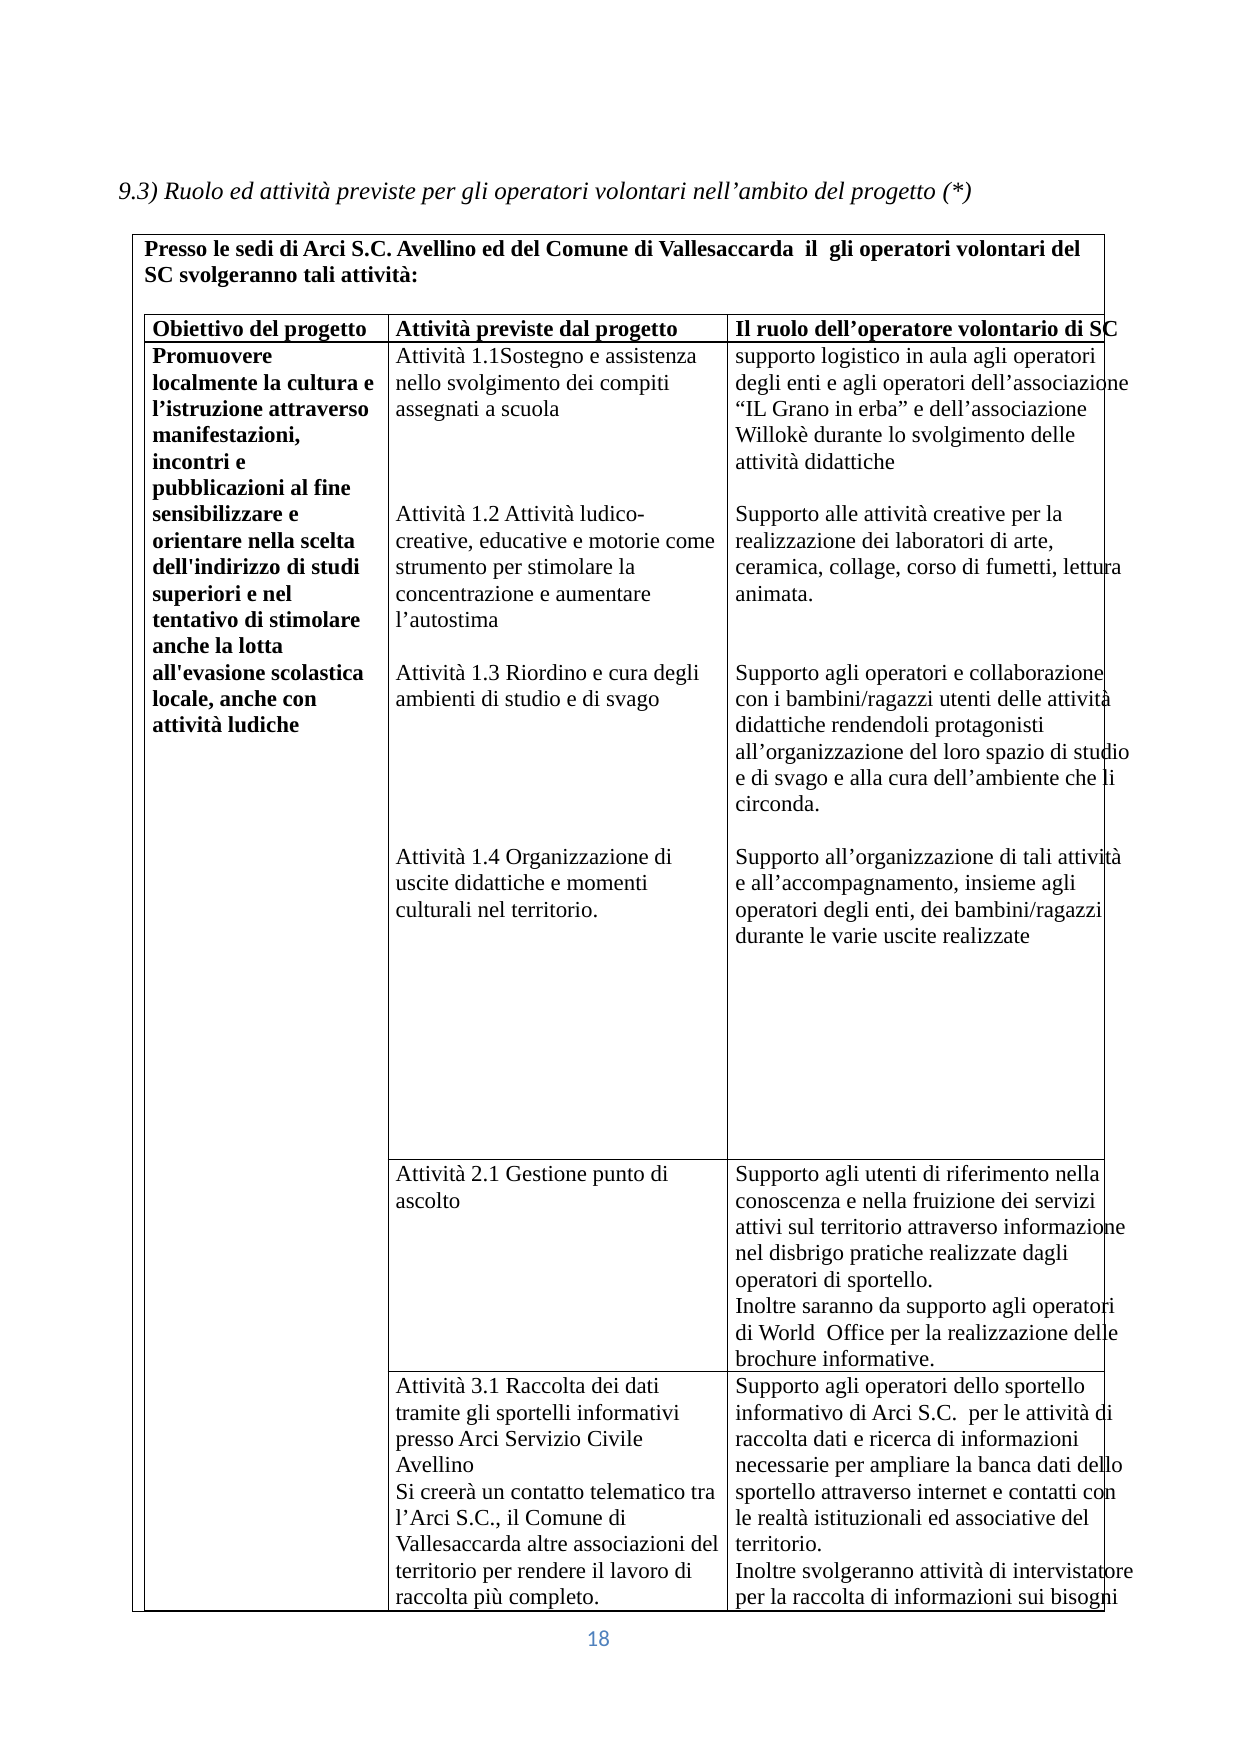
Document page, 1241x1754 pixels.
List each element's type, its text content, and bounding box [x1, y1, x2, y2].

text 9.3) Ruolo ed attività previste per gli operatori volontari nell’ambito del progetto (*) [118, 176, 1066, 205]
